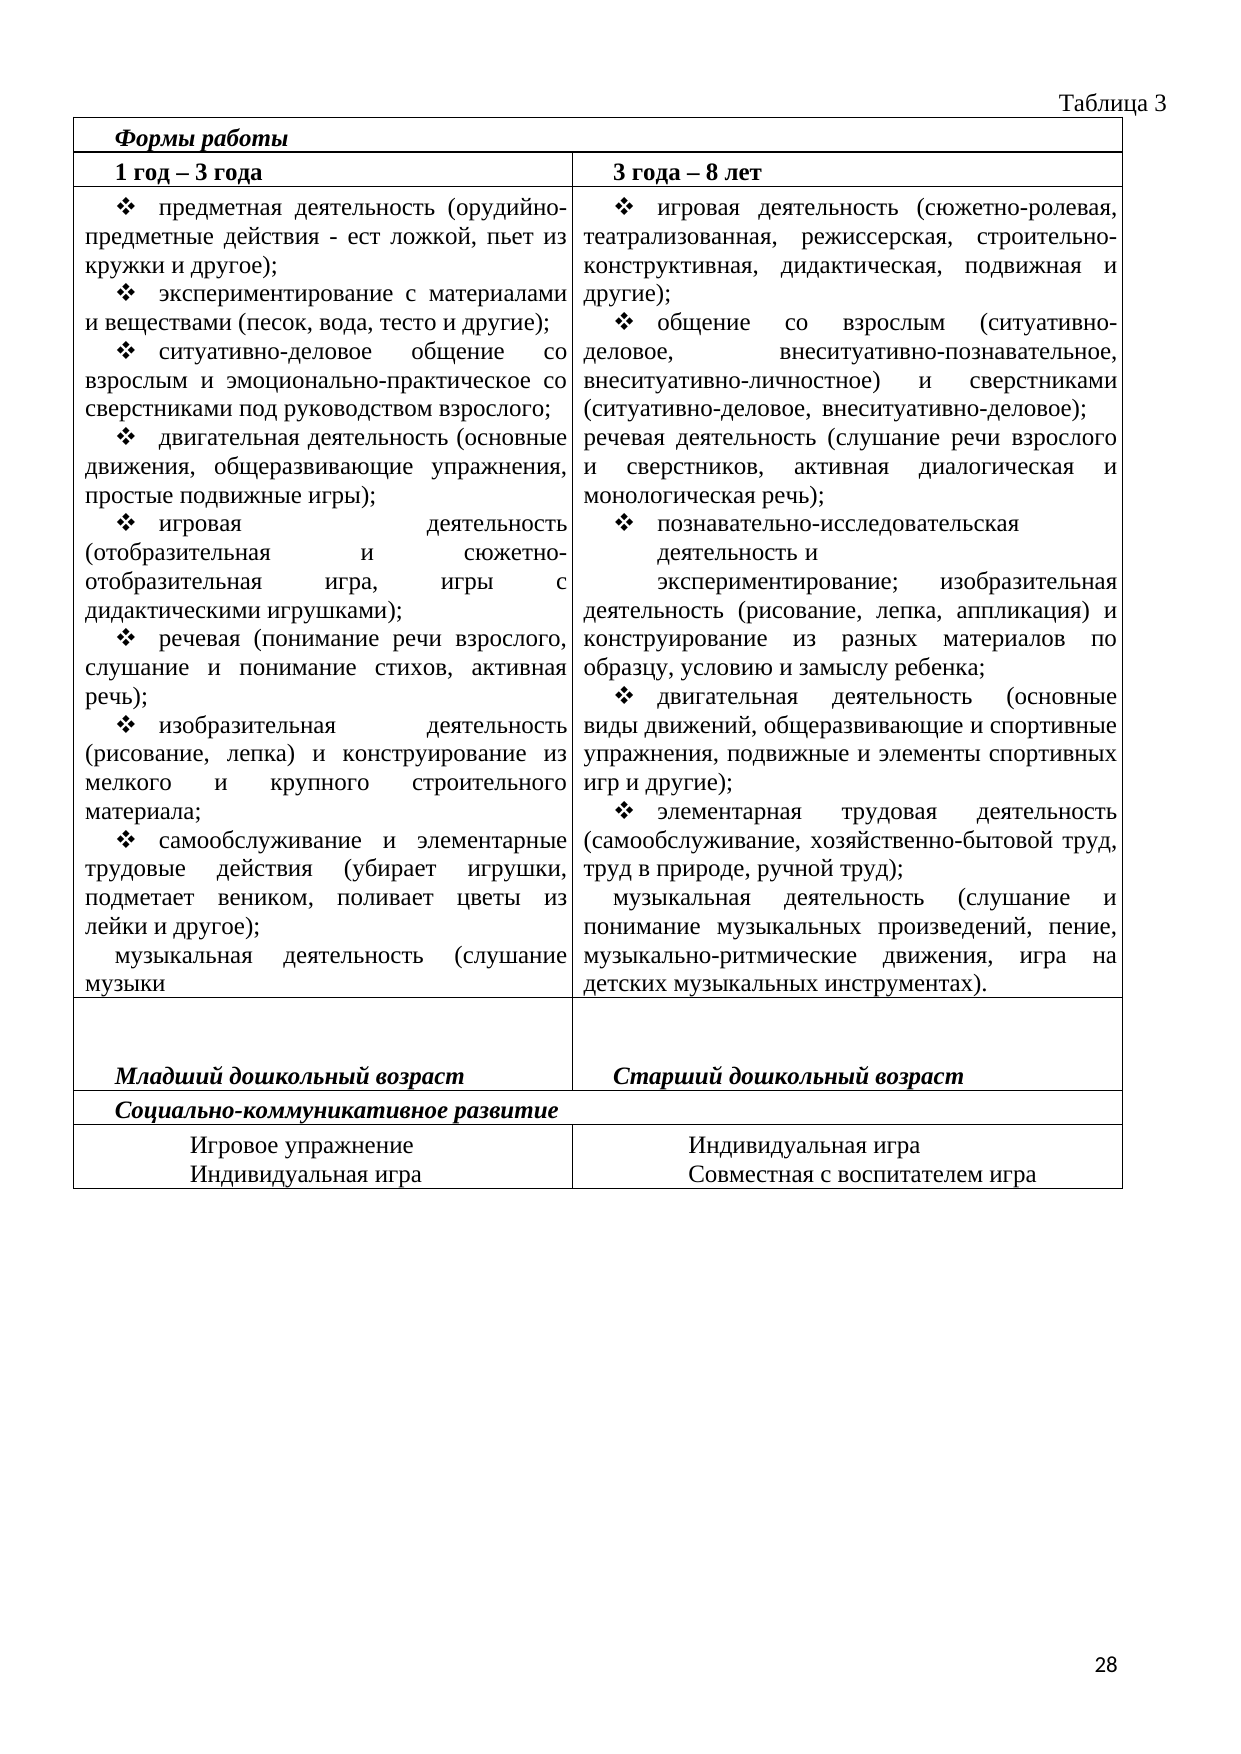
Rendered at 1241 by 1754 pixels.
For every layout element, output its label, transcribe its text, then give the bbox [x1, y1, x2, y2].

table_header Формы работы [74, 118, 1122, 151]
table_cell Старший дошкольный возраст [573, 998, 1122, 1089]
table_cell 3 года – 8 лет [573, 153, 1122, 186]
table_cell Младший дошкольный возраст [74, 998, 572, 1089]
table_cell Социально-коммуникативное развитие [74, 1091, 1122, 1124]
table_cell игровая деятельность (сюжетно-ролевая, театрализованная, режиссерская, строительно-конструктивная, дидактическая, подвижная и другие); общение со взрослым (ситуативно-деловое, внеситуативно-познавательное, внеситуативно-личностное) и сверстниками (ситуативно-деловое, внеситуативно-деловое);  речевая деятельность (слушание речи взрослого и сверстников, активная диалогическая и монологическая речь); познавательно-исследовательская деятельность и экспериментирование; изобразительная деятельность (рисование, лепка, аппликация) и конструирование из разных материалов по образцу, условию и замыслу ребенка; двигательная деятельность (основные виды движений, общеразвивающие и спортивные упражнения, подвижные и элементы спортивных игр и другие); элементарная трудовая деятельность (самообслуживание, хозяйственно-бытовой труд, труд в природе, ручной труд); музыкальная деятельность (слушание и понимание музыкальных произведений, пение, музыкально-ритмические движения, игра на детских музыкальных инструментах). [573, 187, 1122, 997]
table_cell предметная деятельность (орудийно-предметные действия - ест ложкой, пьет из кружки и другое); экспериментирование с материалами и веществами (песок, вода, тесто и другие); ситуативно-деловое общение со взрослым и эмоционально-практическое со сверстниками под руководством взрослого; двигательная деятельность (основные движения, общеразвивающие упражнения, простые подвижные игры); игровая деятельность (отобразительная и сюжетно-отобразительная игра, игры с дидактическими игрушками); речевая (понимание речи взрослого, слушание и понимание стихов, активная речь); изобразительная деятельность (рисование, лепка) и конструирование из мелкого и крупного строительного материала; самообслуживание и элементарные трудовые действия (убирает игрушки, подметает веником, поливает цветы из лейки и другое); музыкальная деятельность (слушание музыки [74, 187, 572, 997]
table_cell 1 год – 3 года [74, 153, 572, 186]
table_cell Игровое упражнение Индивидуальная игра [74, 1125, 572, 1188]
table_cell Индивидуальная игра Совместная с воспитателем игра [573, 1125, 1122, 1188]
text Таблица 3 [74, 88, 1167, 117]
